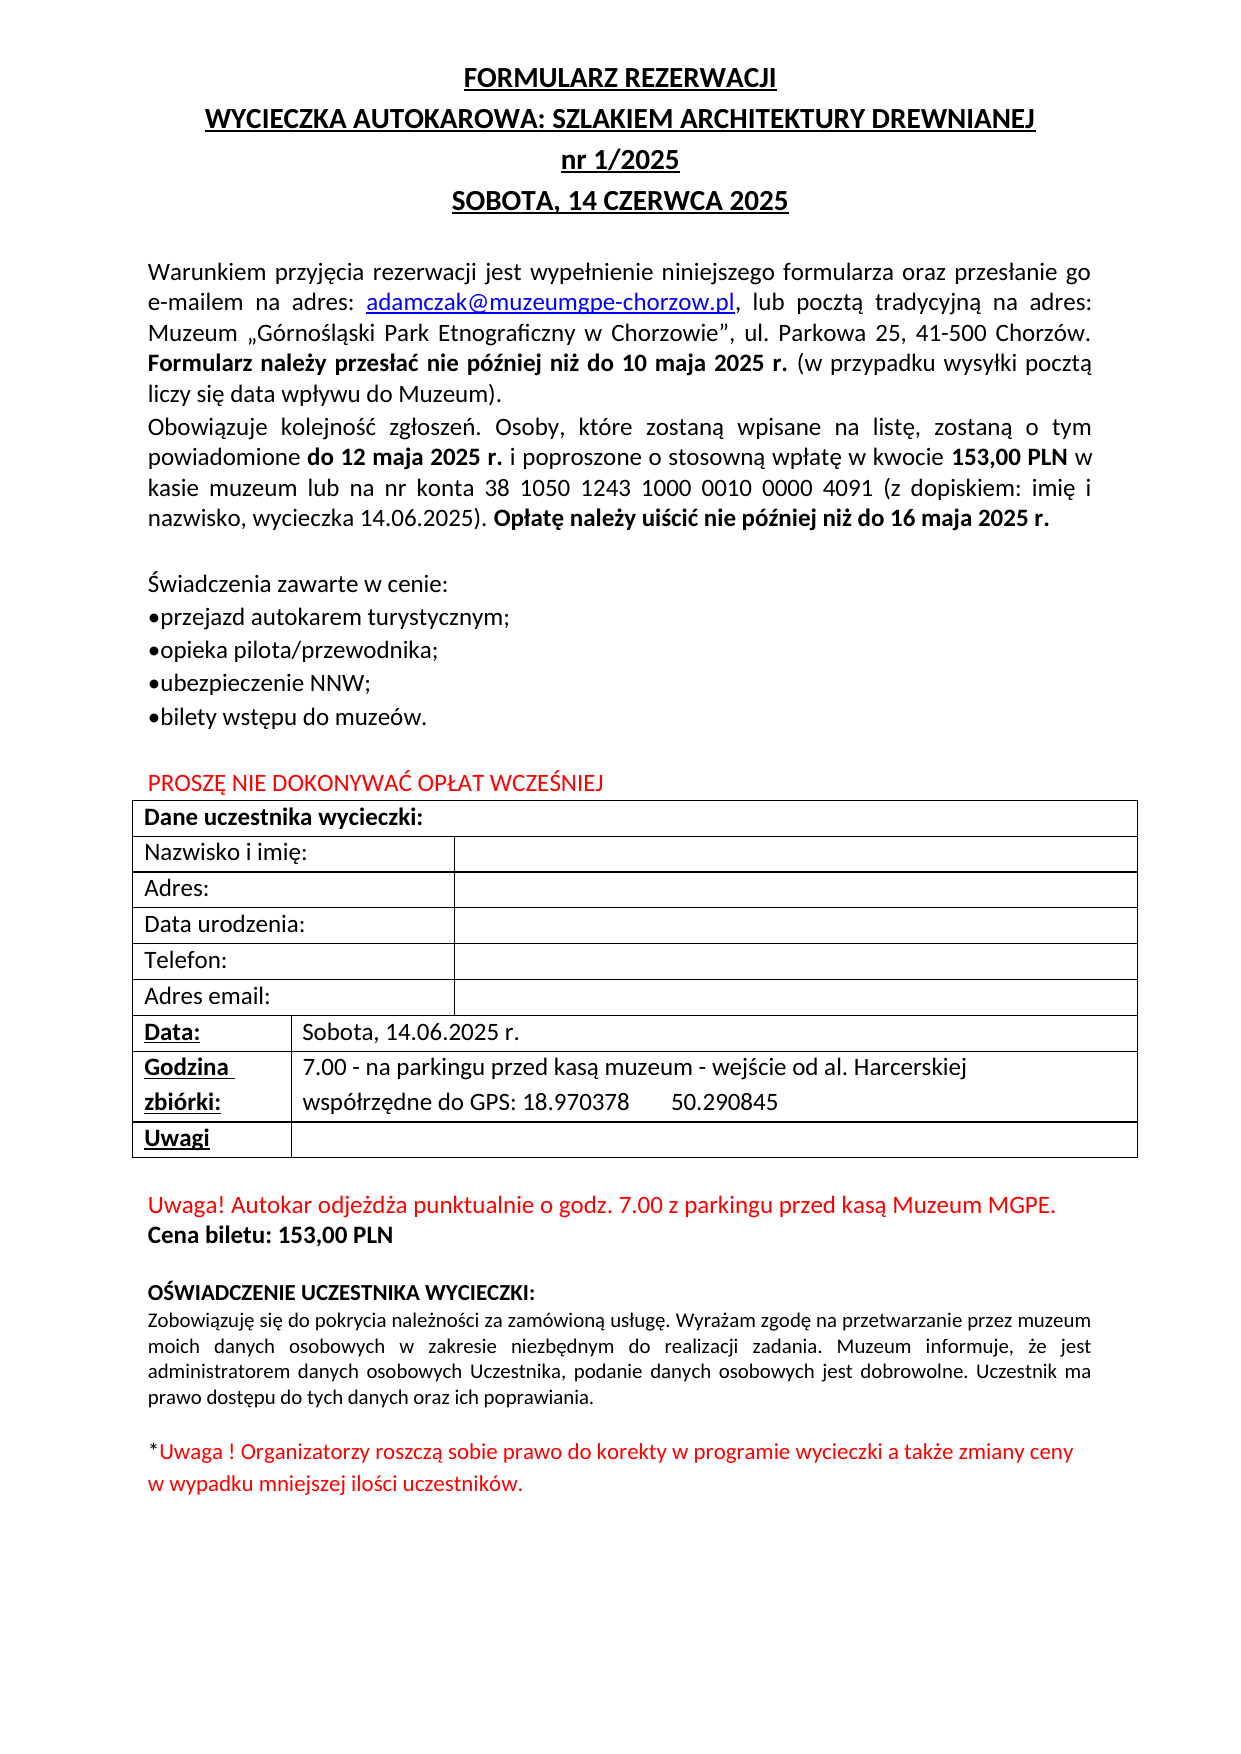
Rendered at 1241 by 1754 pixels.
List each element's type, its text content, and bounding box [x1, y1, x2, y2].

text •przejazd autokarem turystycznym; [148, 602, 1093, 632]
text •bilety wstępu do muzeów. [148, 701, 1093, 731]
text •opieka pilota/przewodnika; [148, 634, 1093, 665]
text Zobowiązuję się do pokrycia należności za zamówioną usługę. Wyrażam zgodę na przetwarzanie przez muzeum moich danych osobowych w zakresie niezbędnym do realizacji zadania. Muzeum informuje, że jest administratorem danych osobowych Uczestnika, podanie danych osobowych jest dobrowolne. Uczestnik ma prawo dostępu do tych danych oraz ich poprawiania. [148, 1308, 1093, 1409]
text Uwaga! Autokar odjeżdża punktualnie o godz. 7.00 z parkingu przed kasą Muzeum MGPE. [148, 1189, 1094, 1219]
table_cell [455, 908, 1137, 943]
table_cell [455, 873, 1137, 907]
table_cell [455, 980, 1137, 1015]
text Obowiązuje kolejność zgłoszeń. Osoby, które zostaną wpisane na listę, zostaną o tym powiadomione do 12 maja 2025 r. i poproszone o stosowną wpłatę w kwocie 153,00 PLN w kasie muzeum lub na nr konta 38 1050 1243 1000 0010 0000 4091 (z dopiskiem: imię i nazwisko, wycieczka 14.06.2025). Opłatę należy uiścić nie później niż do 16 maja 2025 r. [148, 411, 1093, 533]
table_cell Uwagi [133, 1123, 291, 1157]
text WYCIECZKA AUTOKAROWA: SZLAKIEM ARCHITEKTURY DREWNIANEJ [148, 100, 1093, 136]
table_cell Adres: [133, 873, 454, 907]
text •ubezpieczenie NNW; [148, 668, 1093, 698]
text OŚWIADCZENIE UCZESTNIKA WYCIECZKI: [148, 1278, 1094, 1307]
table_cell Sobota, 14.06.2025 r. [292, 1016, 1137, 1051]
text nr 1/2025 [148, 141, 1093, 177]
text FORMULARZ REZERWACJI [148, 59, 1093, 95]
text *Uwaga ! Organizatorzy roszczą sobie prawo do korekty w programie wycieczki a także zmiany ceny w wypadku mniejszej ilości uczestników. [148, 1437, 1093, 1498]
table_cell Data urodzenia: [133, 908, 454, 943]
table_cell Godzina zbiórki: [133, 1052, 291, 1121]
table_cell Nazwisko i imię: [133, 837, 454, 871]
table_cell [455, 837, 1137, 871]
text Warunkiem przyjęcia rezerwacji jest wypełnienie niniejszego formularza oraz przesłanie go e-mailem na adres: adamczak@muzeumgpe-chorzow.pl, lub pocztą tradycyjną na adres: Muzeum „Górnośląski Park Etnograficzny w Chorzowie”, ul. Parkowa 25, 41-500 Chorzów. Formularz należy przesłać nie później niż do 10 maja 2025 r. (w przypadku wysyłki pocztą liczy się data wpływu do Muzeum). [148, 256, 1093, 408]
table_header Dane uczestnika wycieczki: [133, 801, 1137, 836]
text PROSZĘ NIE DOKONYWAĆ OPŁAT WCZEŚNIEJ [148, 767, 1093, 797]
table_cell Telefon: [133, 944, 454, 979]
table_cell Data: [133, 1016, 291, 1051]
text SOBOTA, 14 CZERWCA 2025 [148, 182, 1093, 217]
table_cell [455, 944, 1137, 979]
text Świadczenia zawarte w cenie: [148, 568, 1093, 599]
text Cena biletu: 153,00 PLN [148, 1219, 1094, 1278]
table_cell Adres email: [133, 980, 454, 1015]
table_cell [292, 1123, 1137, 1157]
table_cell 7.00 - na parkingu przed kasą muzeum - wejście od al. Harcerskiej współrzędne do GPS: 18.970378 50.290845 [292, 1052, 1137, 1121]
